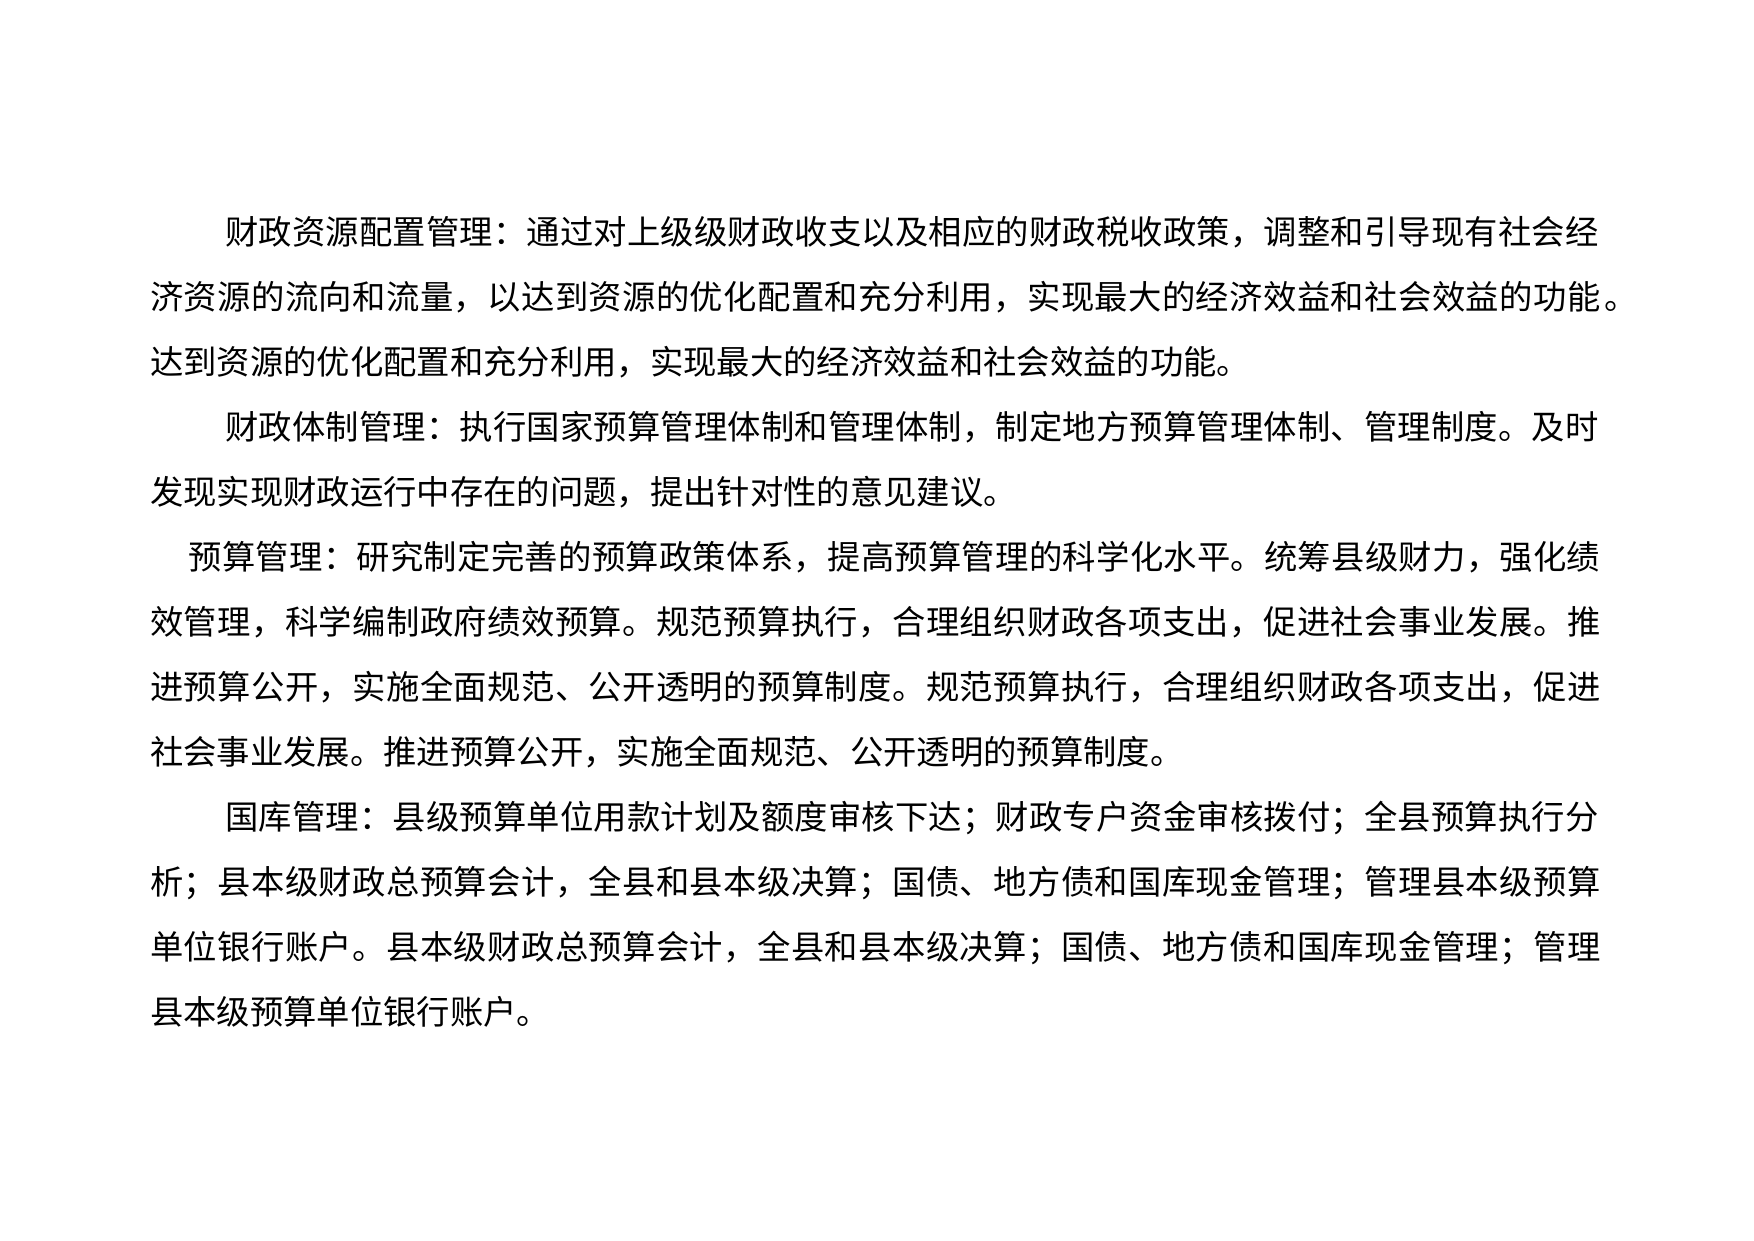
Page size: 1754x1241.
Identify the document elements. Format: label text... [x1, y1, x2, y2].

text 财政体制管理：执行国家预算管理体制和管理体制，制定地方预算管理体制、管理制度。及时发现实现财政运行中存在的问题，提出针对性的意见建议。 预算管理：研究制定完善的预算政策体系，提高预算管理的科学化水平。统筹县级财力，强化绩效管理，科学编制政府绩效预算。规范预算执行，合理组织财政各项支出，促进社会事业发展。推进预算公开，实施全面规范、公开透明的预算制度。规范预算执行，合理组织财政各项支出，促进社会事业发展。推进预算公开，实施全面规范、公开透明的预算制度。 [150, 393, 1604, 783]
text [150, 783, 1604, 1043]
text 财政资源配置管理：通过对上级级财政收支以及相应的财政税收政策，调整和引导现有社会经济资源的流向和流量，以达到资源的优化配置和充分利用，实现最大的经济效益和社会效益的功能。达到资源的优化配置和充分利用，实现最大的经济效益和社会效益的功能。 [150, 198, 1604, 393]
